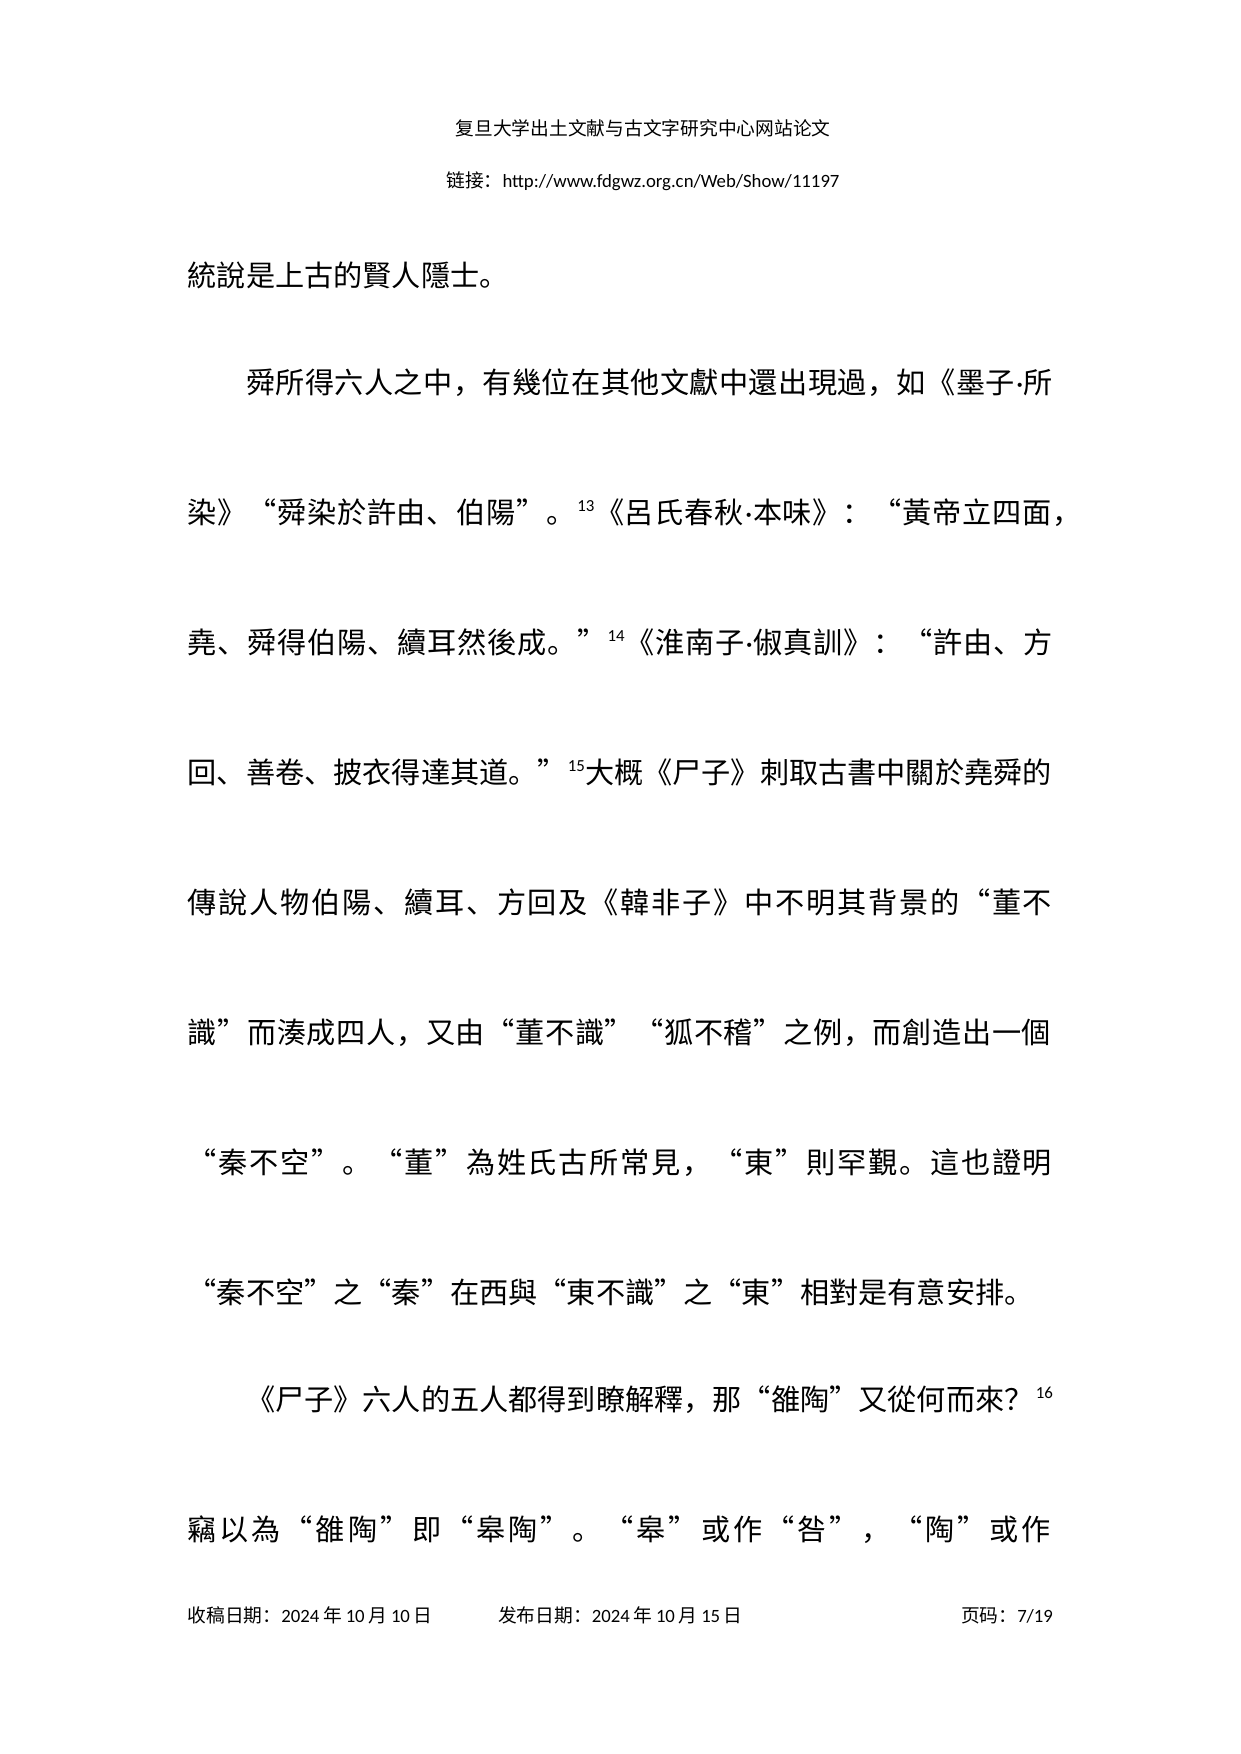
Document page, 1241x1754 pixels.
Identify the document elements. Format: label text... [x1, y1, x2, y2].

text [187, 1366, 1053, 1561]
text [187, 241, 1053, 306]
text 舜所得六人之中，有幾位在其他文獻中還出現過，如《墨子·所染》“舜染於許由、伯陽”。《呂氏春秋·本味》：“黃帝立四面，堯、舜得伯陽、續耳然後成。”《淮南子·俶真訓》：“許由、方回、善卷、披衣得達其道。”大概《尸子》刺取古書中關於堯舜的傳說人物伯陽、續耳、方回及《韓非子》中不明其背景的“董不識”而湊成四人，又由“董不識”“狐不稽”之例，而創造出一個“秦不空”。“董”為姓氏古所常見，“東”則罕覲。這也證明“秦不空”之“秦”在西與“東不識”之“東”相對是有意安排。 [187, 348, 1053, 1323]
